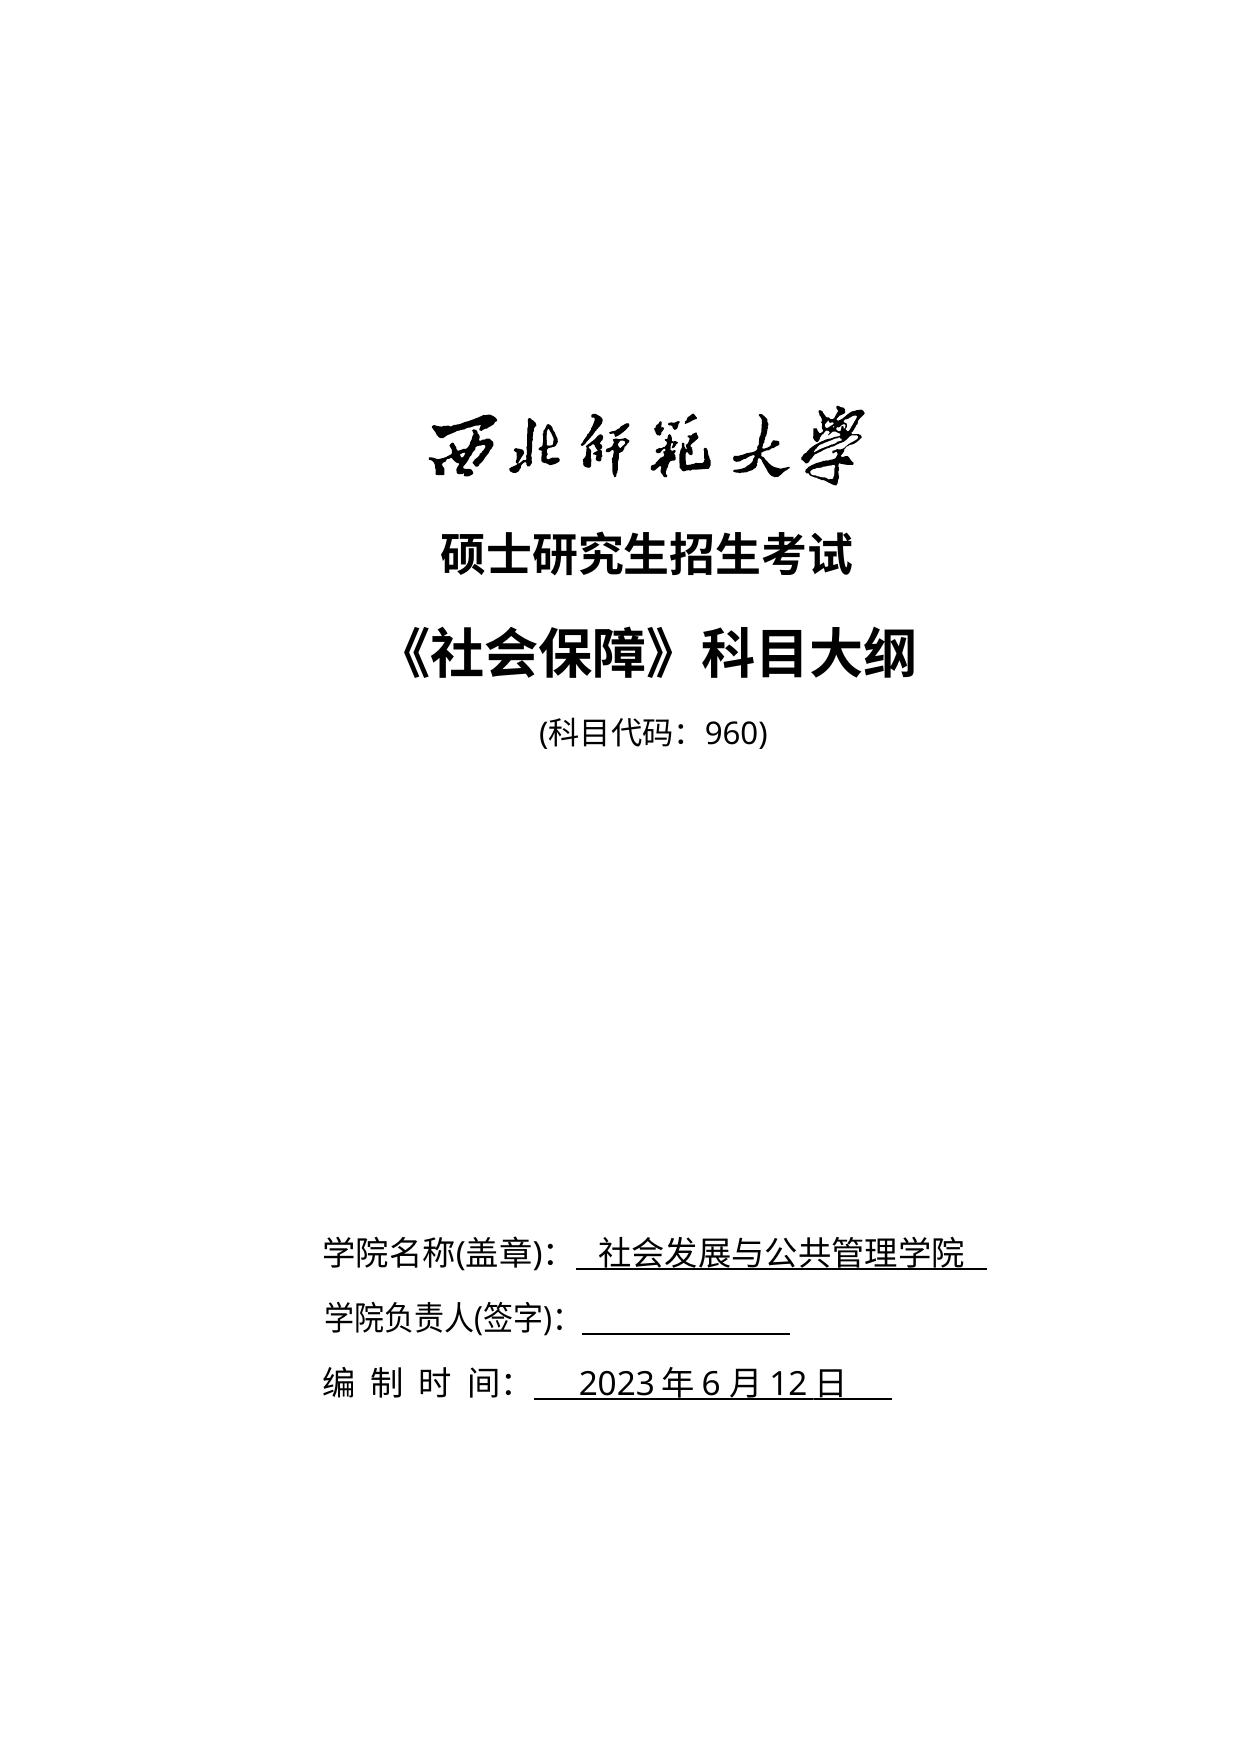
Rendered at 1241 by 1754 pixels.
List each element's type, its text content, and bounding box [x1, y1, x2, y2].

text 《社会保障》科目大纲 [153, 601, 1140, 698]
text 编 制 时 间： 2023年6 月12日 [153, 1348, 1140, 1413]
text 学院负责人(签字)： [153, 1283, 1140, 1348]
text 学院名称(盖章)： 社会发展与公共管理学院 [153, 1218, 1140, 1283]
text 硕士研究生招生考试 [153, 503, 1140, 601]
text (科目代码：960) [153, 698, 1140, 763]
